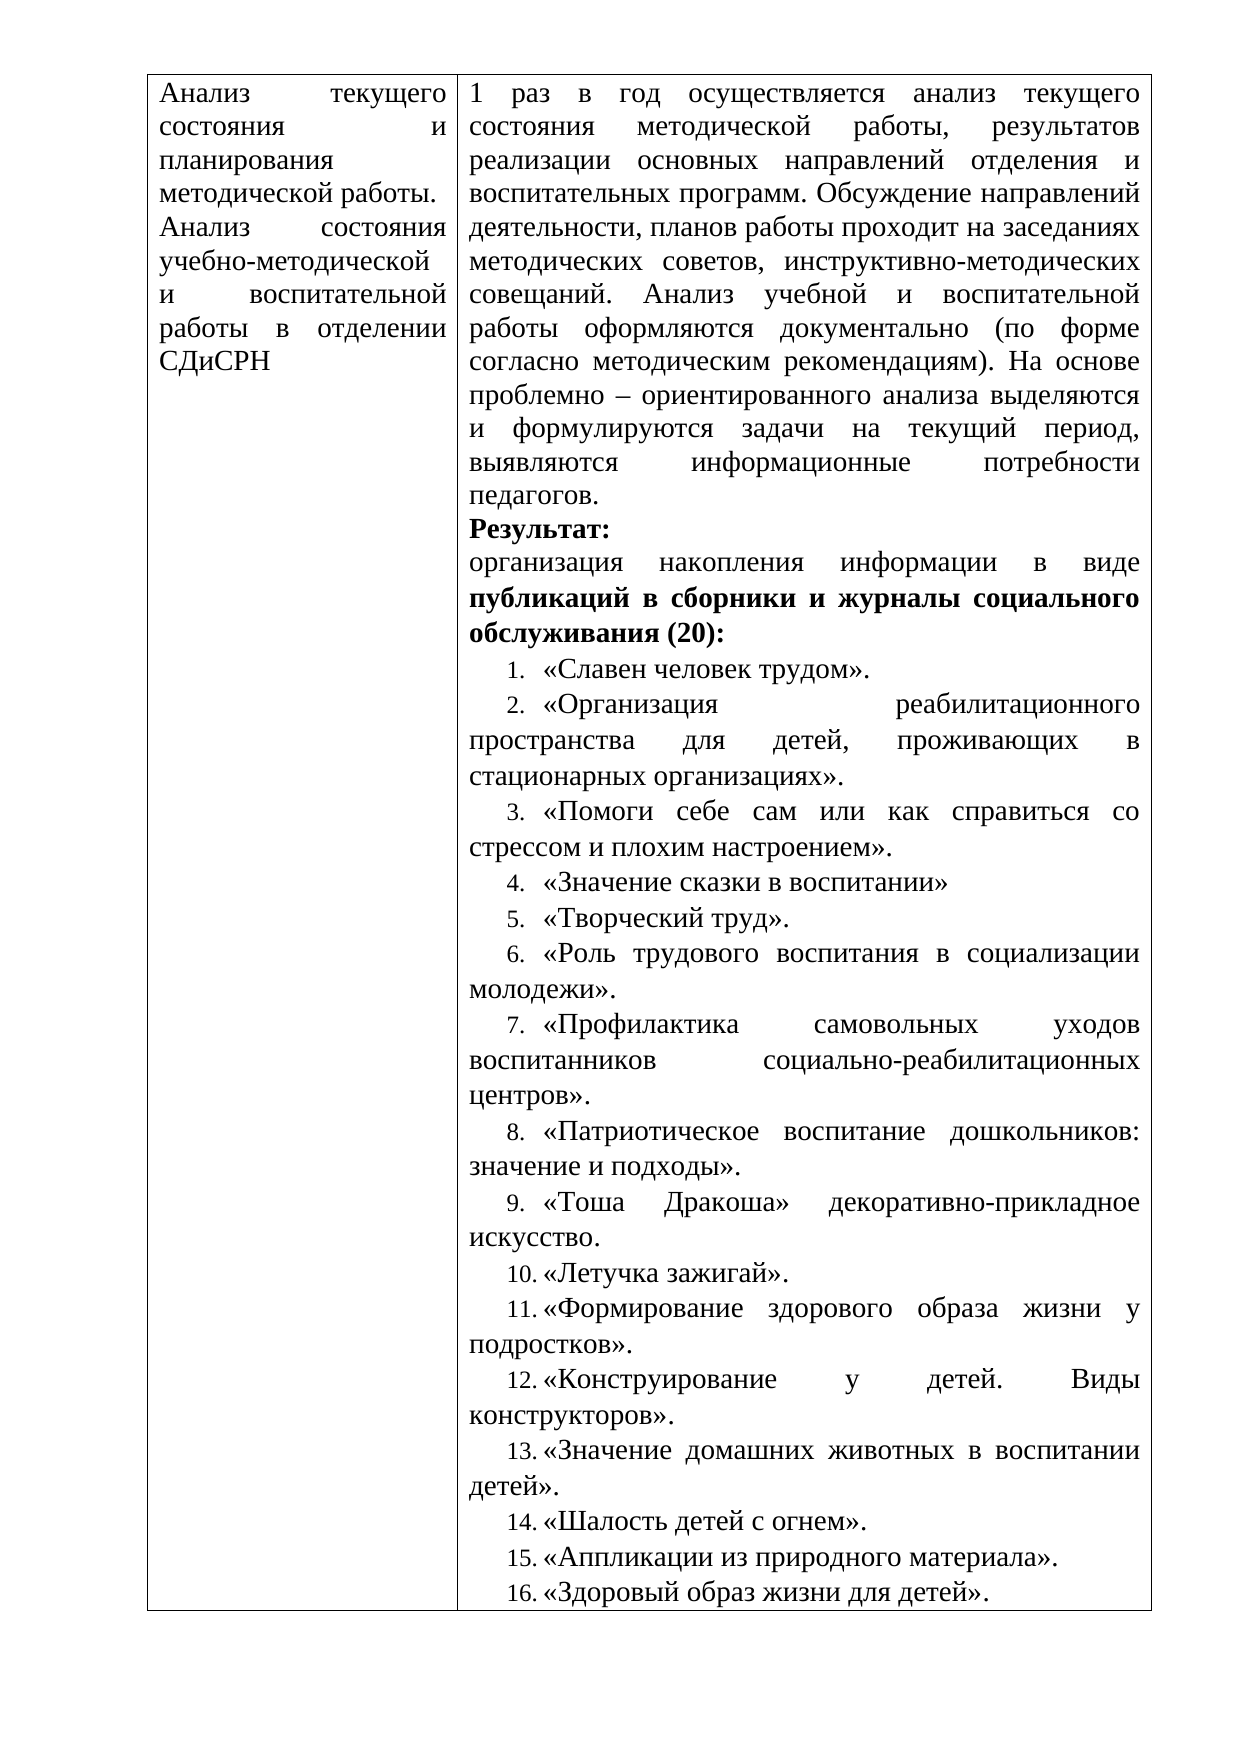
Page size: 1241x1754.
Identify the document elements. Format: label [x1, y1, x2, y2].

table_cell [458, 75, 1151, 1610]
table_cell [148, 75, 457, 1610]
